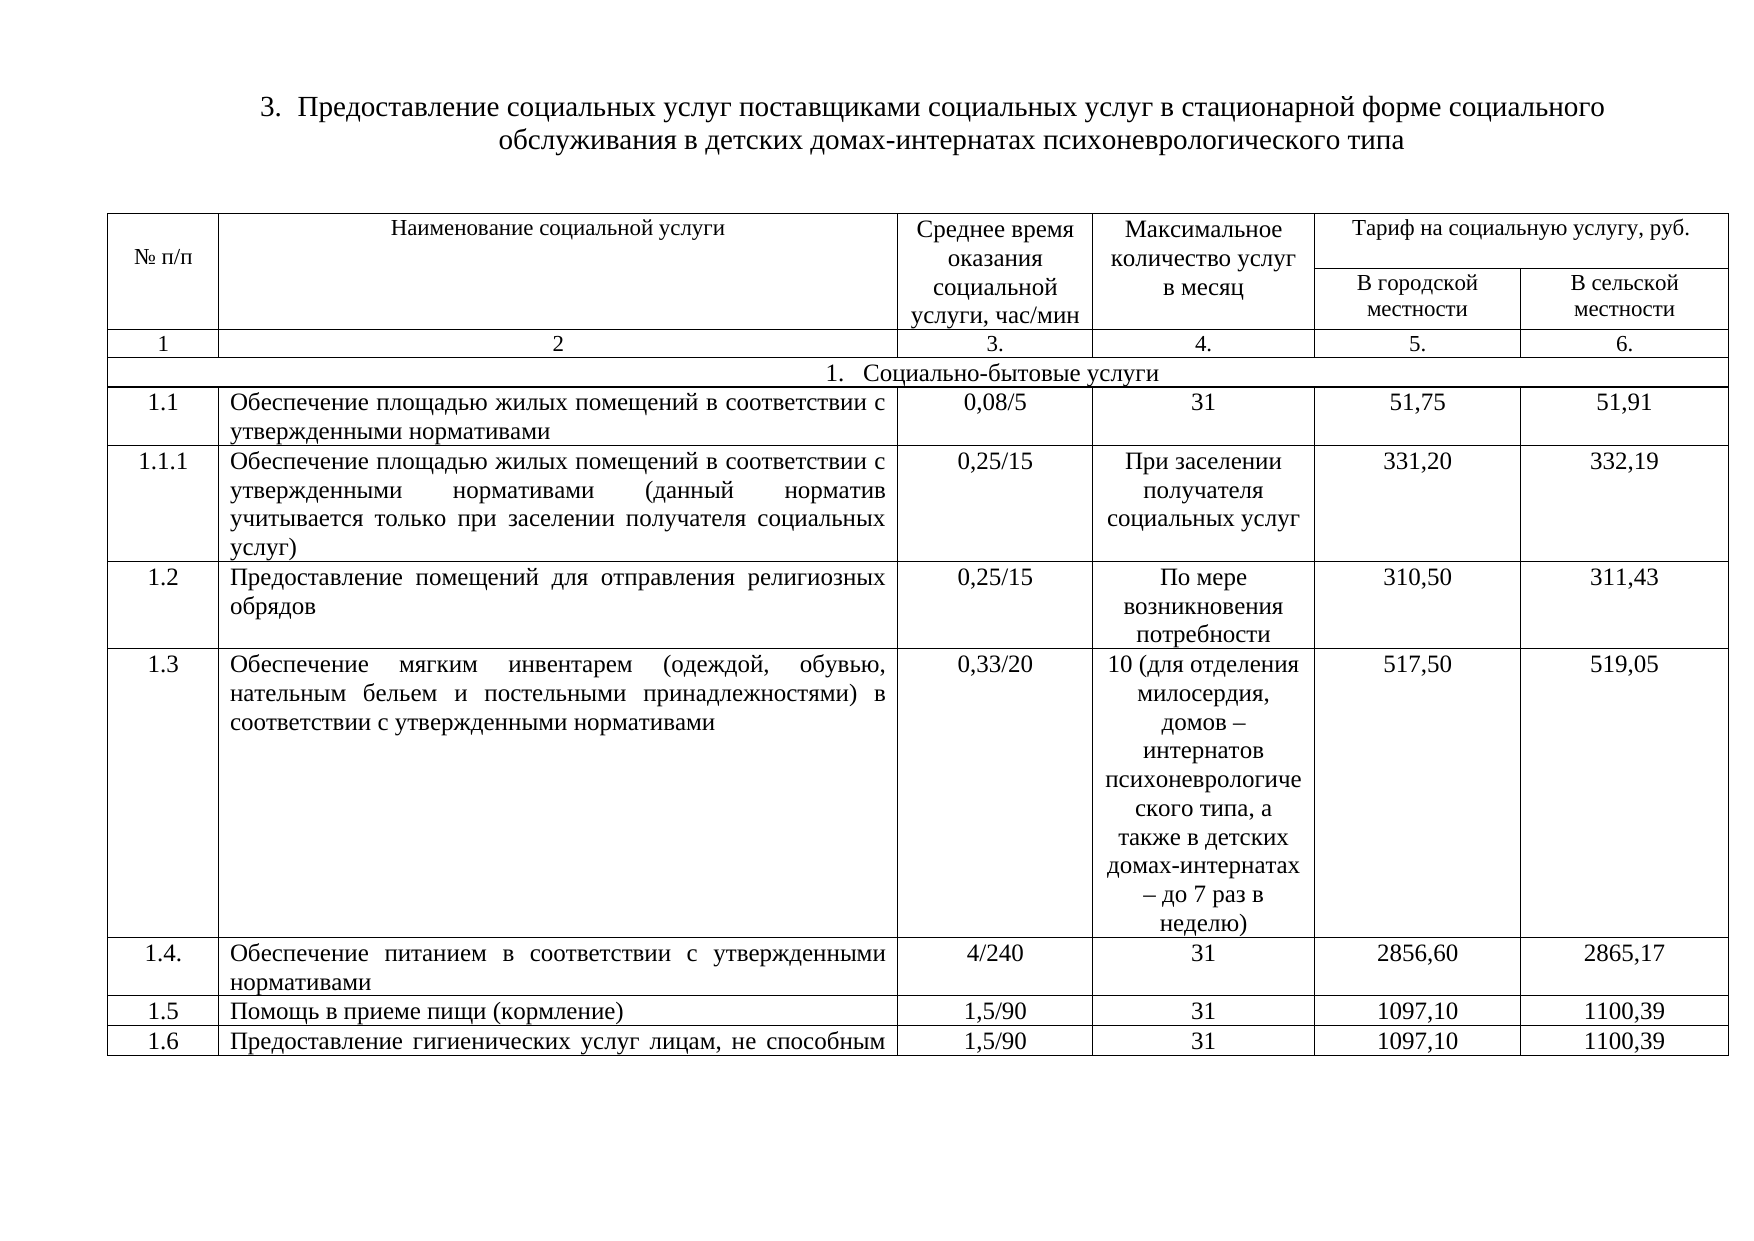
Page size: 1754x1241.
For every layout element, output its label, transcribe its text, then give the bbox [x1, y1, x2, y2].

table_cell Социально-бытовые услуги [108, 358, 1728, 386]
table_cell 332,19 [1521, 446, 1728, 561]
table_cell 31 [1093, 388, 1314, 445]
table_cell 3. [898, 330, 1092, 357]
table_cell 10 (для отделения милосердия, домов –интернатов психоневрологического типа, а также в детских домах-интернатах – до 7 раз в неделю) [1093, 649, 1314, 937]
table_cell 1097,10 [1315, 1026, 1520, 1055]
table_cell 519,05 [1521, 649, 1728, 937]
table_cell Помощь в приеме пищи (кормление) [219, 996, 897, 1025]
table_header № п/п [108, 214, 218, 329]
table_cell 0,25/15 [898, 562, 1092, 648]
table_cell 0,33/20 [898, 649, 1092, 937]
table_cell 31 [1093, 938, 1314, 995]
table_cell 310,50 [1315, 562, 1520, 648]
table_cell 311,43 [1521, 562, 1728, 648]
table_cell 2865,17 [1521, 938, 1728, 995]
table_cell 1.1.1 [108, 446, 218, 561]
table_cell 4. [1093, 330, 1314, 357]
table_cell 51,75 [1315, 388, 1520, 445]
table_cell Предоставление помещений для отправления религиозных обрядов [219, 562, 897, 648]
table_cell Обеспечение площадью жилых помещений в соответствии с утвержденными нормативами (данный норматив учитывается только при заселении получателя социальных услуг) [219, 446, 897, 561]
table_header Наименование социальной услуги [219, 214, 897, 329]
table_header Среднее время оказания социальной услуги, час/мин [898, 214, 1092, 329]
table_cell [219, 1026, 897, 1055]
table_cell 2 [219, 330, 897, 357]
table_cell 1.4. [108, 938, 218, 995]
table_cell 1.3 [108, 649, 218, 937]
table_cell 1,5/90 [898, 996, 1092, 1025]
table_cell 5. [1315, 330, 1520, 357]
table_cell По мере возникновения потребности [1093, 562, 1314, 648]
table_cell Обеспечение площадью жилых помещений в соответствии с утвержденными нормативами [219, 388, 897, 445]
table_cell 1.1 [108, 388, 218, 445]
table_cell 0,08/5 [898, 388, 1092, 445]
table_cell 51,91 [1521, 388, 1728, 445]
table_header Тариф на социальную услугу, руб. [1315, 214, 1728, 268]
table_cell 1 [108, 330, 218, 357]
table_cell 1100,39 [1521, 996, 1728, 1025]
table_cell 0,25/15 [898, 446, 1092, 561]
table_cell 1097,10 [1315, 996, 1520, 1025]
table_cell В сельской местности [1521, 269, 1728, 329]
table_cell 1.5 [108, 996, 218, 1025]
table_cell 331,20 [1315, 446, 1520, 561]
table_cell При заселении получателя социальных услуг [1093, 446, 1314, 561]
table_cell 1100,39 [1521, 1026, 1728, 1055]
table_cell 4/240 [898, 938, 1092, 995]
table_cell В городской местности [1315, 269, 1520, 329]
table_cell 31 [1093, 996, 1314, 1025]
table_cell Обеспечение мягким инвентарем (одеждой, обувью, нательным бельем и постельными принадлежностями) в соответствии с утвержденными нормативами [219, 649, 897, 937]
table_cell 1,5/90 [898, 1026, 1092, 1055]
table_cell Обеспечение питанием в соответствии с утвержденными нормативами [219, 938, 897, 995]
table_cell 2856,60 [1315, 938, 1520, 995]
table_header Максимальное количество услуг в месяц [1093, 214, 1314, 329]
table_cell 517,50 [1315, 649, 1520, 937]
table_cell 1.2 [108, 562, 218, 648]
table_cell 1.6 [108, 1026, 218, 1055]
list Предоставление социальных услуг поставщиками социальных услуг в стационарной форме социального обслуживания в детских домах-интернатах психоневрологического типа [229, 89, 1636, 156]
table_cell 6. [1521, 330, 1728, 357]
table_cell 31 [1093, 1026, 1314, 1055]
